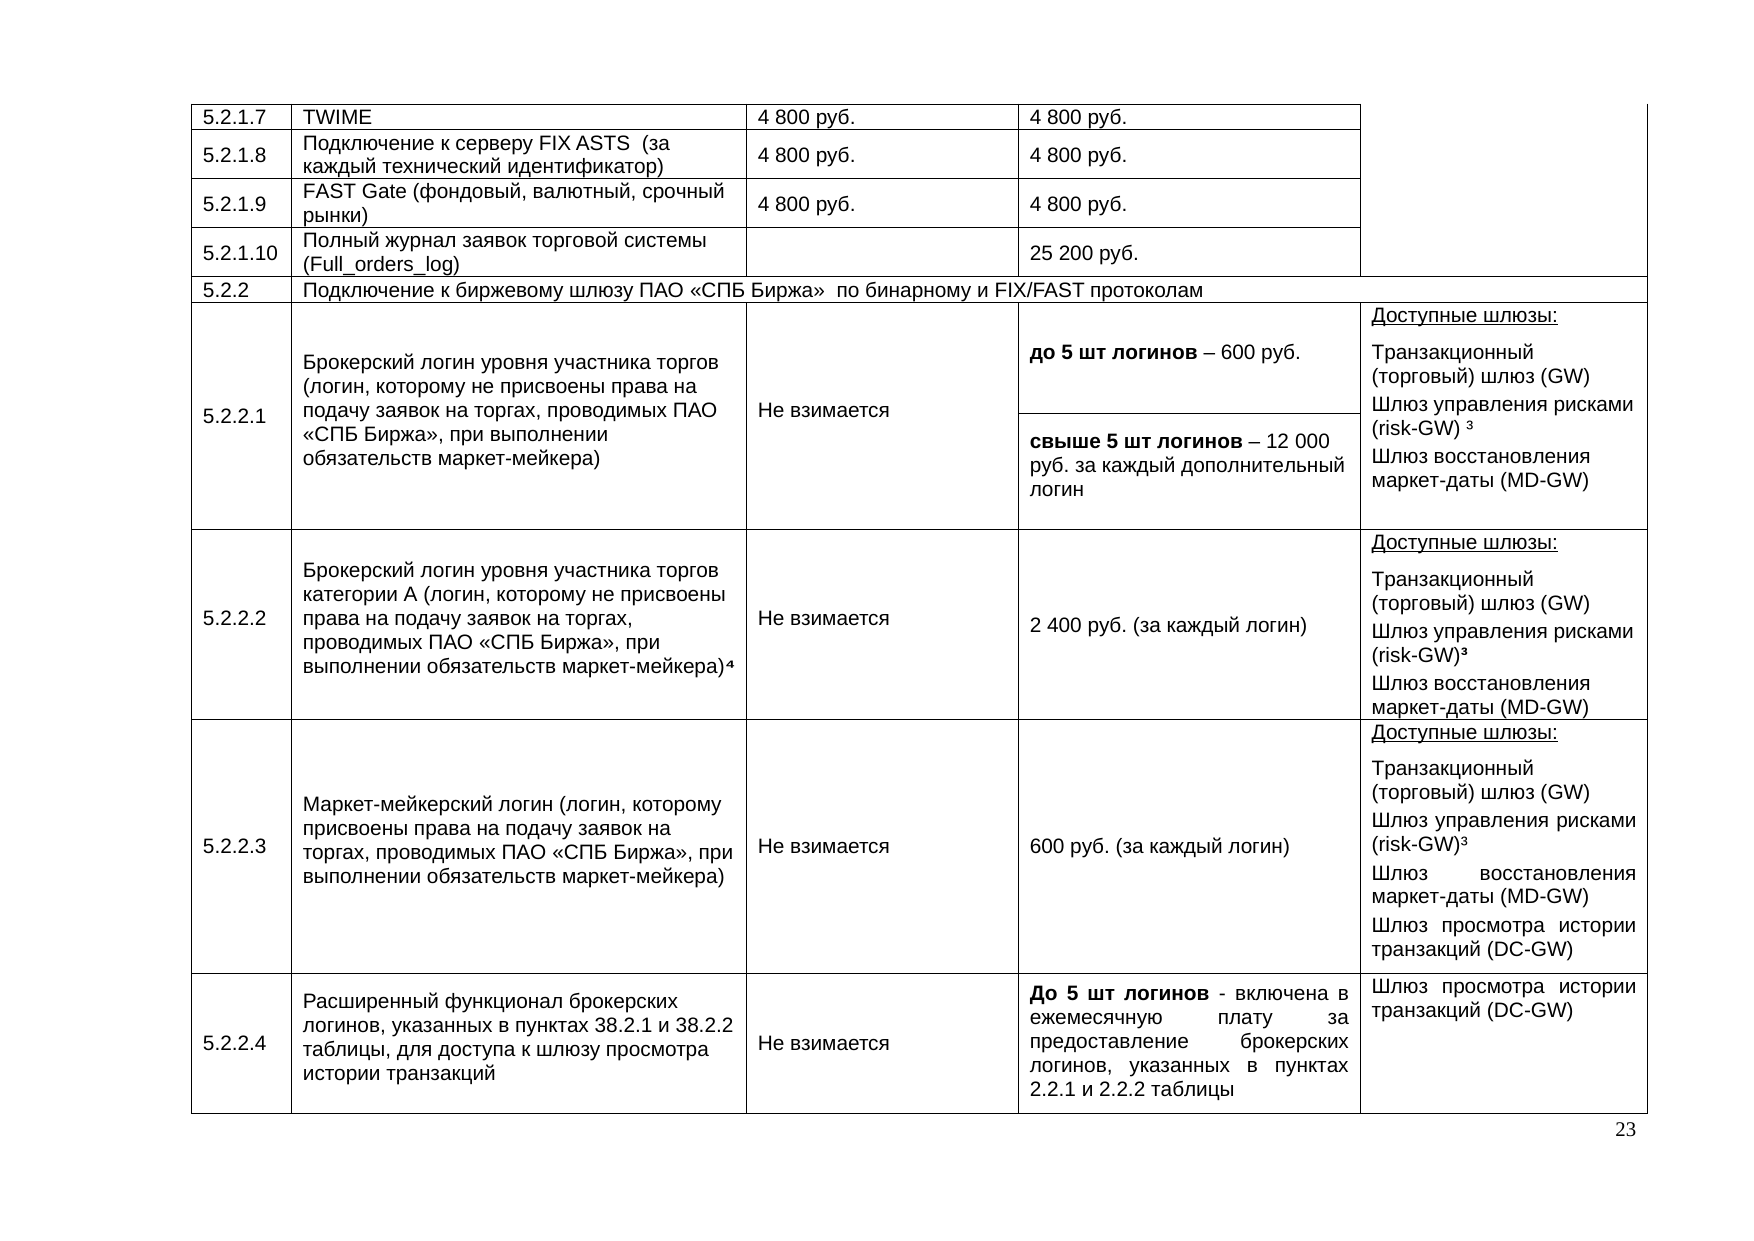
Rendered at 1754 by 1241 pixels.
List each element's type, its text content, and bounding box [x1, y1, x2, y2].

table_cell 2 400 руб. (за каждый логин) [1019, 530, 1360, 719]
table_cell До 5 шт логинов - включена в ежемесячную плату за предоставление брокерских логинов, указанных в пунктах 2.2.1 и 2.2.2 таблицы [1019, 974, 1360, 1113]
table_cell свыше 5 шт логинов – 12 000 руб. за каждый дополнительный логин [1019, 414, 1360, 529]
table_cell Не взимается [747, 720, 1018, 973]
table_cell Доступные шлюзы: Транзакционный (торговый) шлюз (GW) Шлюз управления рисками (risk-GW)³ Шлюз восстановления маркет-даты (MD-GW) Шлюз просмотра истории транзакций (DC-GW) [1361, 720, 1647, 973]
table_cell Подключение к серверу FIX ASTS (за каждый технический идентификатор) [292, 130, 746, 178]
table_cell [1361, 974, 1647, 1113]
table_cell Брокерский логин уровня участника торгов (логин, которому не присвоены права на подачу заявок на торгах, проводимых ПАО «СПБ Биржа», при выполнении обязательств маркет-мейкера) [292, 303, 746, 529]
table_cell Подключение к биржевому шлюзу ПАО «СПБ Биржа» по бинарному и FIX/FAST протоколам [292, 277, 1647, 302]
table_cell 5.2.2.4 [192, 974, 291, 1113]
table_cell Полный журнал заявок торговой системы (Full_orders_log) [292, 228, 746, 276]
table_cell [292, 974, 746, 1113]
table_cell Доступные шлюзы: Транзакционный (торговый) шлюз (GW) Шлюз управления рисками (risk-GW) ³ Шлюз восстановления маркет-даты (MD-GW) [1361, 303, 1647, 529]
table_cell 5.2.2.1 [192, 303, 291, 529]
table_cell 5.2.2 [192, 277, 291, 302]
table_cell Маркет-мейкерский логин (логин, которому присвоены права на подачу заявок на торгах, проводимых ПАО «СПБ Биржа», при выполнении обязательств маркет-мейкера) [292, 720, 746, 973]
table_cell 5.2.1.9 [192, 179, 291, 227]
table_cell 4 800 руб. [1019, 179, 1360, 227]
table_cell до 5 шт логинов – 600 руб. [1019, 303, 1360, 413]
table_cell Брокерский логин уровня участника торгов категории А (логин, которому не присвоены права на подачу заявок на торгах, проводимых ПАО «СПБ Биржа», при выполнении обязательств маркет-мейкера)⁴ [292, 530, 746, 719]
table_cell Не взимается [747, 974, 1018, 1113]
table_cell 4 800 руб. [747, 179, 1018, 227]
table_cell Не взимается [747, 530, 1018, 719]
table_cell Не взимается [747, 303, 1018, 529]
table_cell 5.2.2.2 [192, 530, 291, 719]
table_cell 5.2.1.10 [192, 228, 291, 276]
table_cell 5.2.2.3 [192, 720, 291, 973]
table_cell TWIME [292, 105, 746, 129]
table_cell [747, 228, 1018, 276]
table_cell 4 800 руб. [1019, 130, 1360, 178]
table_cell 4 800 руб. [747, 130, 1018, 178]
table_cell 25 200 руб. [1019, 228, 1360, 276]
table_cell 4 800 руб. [747, 105, 1018, 129]
table_cell FAST Gate (фондовый, валютный, срочный рынки) [292, 179, 746, 227]
table_cell Доступные шлюзы: Транзакционный (торговый) шлюз (GW) Шлюз управления рисками (risk-GW)³ Шлюз восстановления маркет-даты (MD-GW) [1361, 530, 1647, 719]
table_cell 5.2.1.8 [192, 130, 291, 178]
table_cell 5.2.1.7 [192, 105, 291, 129]
table_cell 600 руб. (за каждый логин) [1019, 720, 1360, 973]
table_cell 4 800 руб. [1019, 105, 1360, 129]
